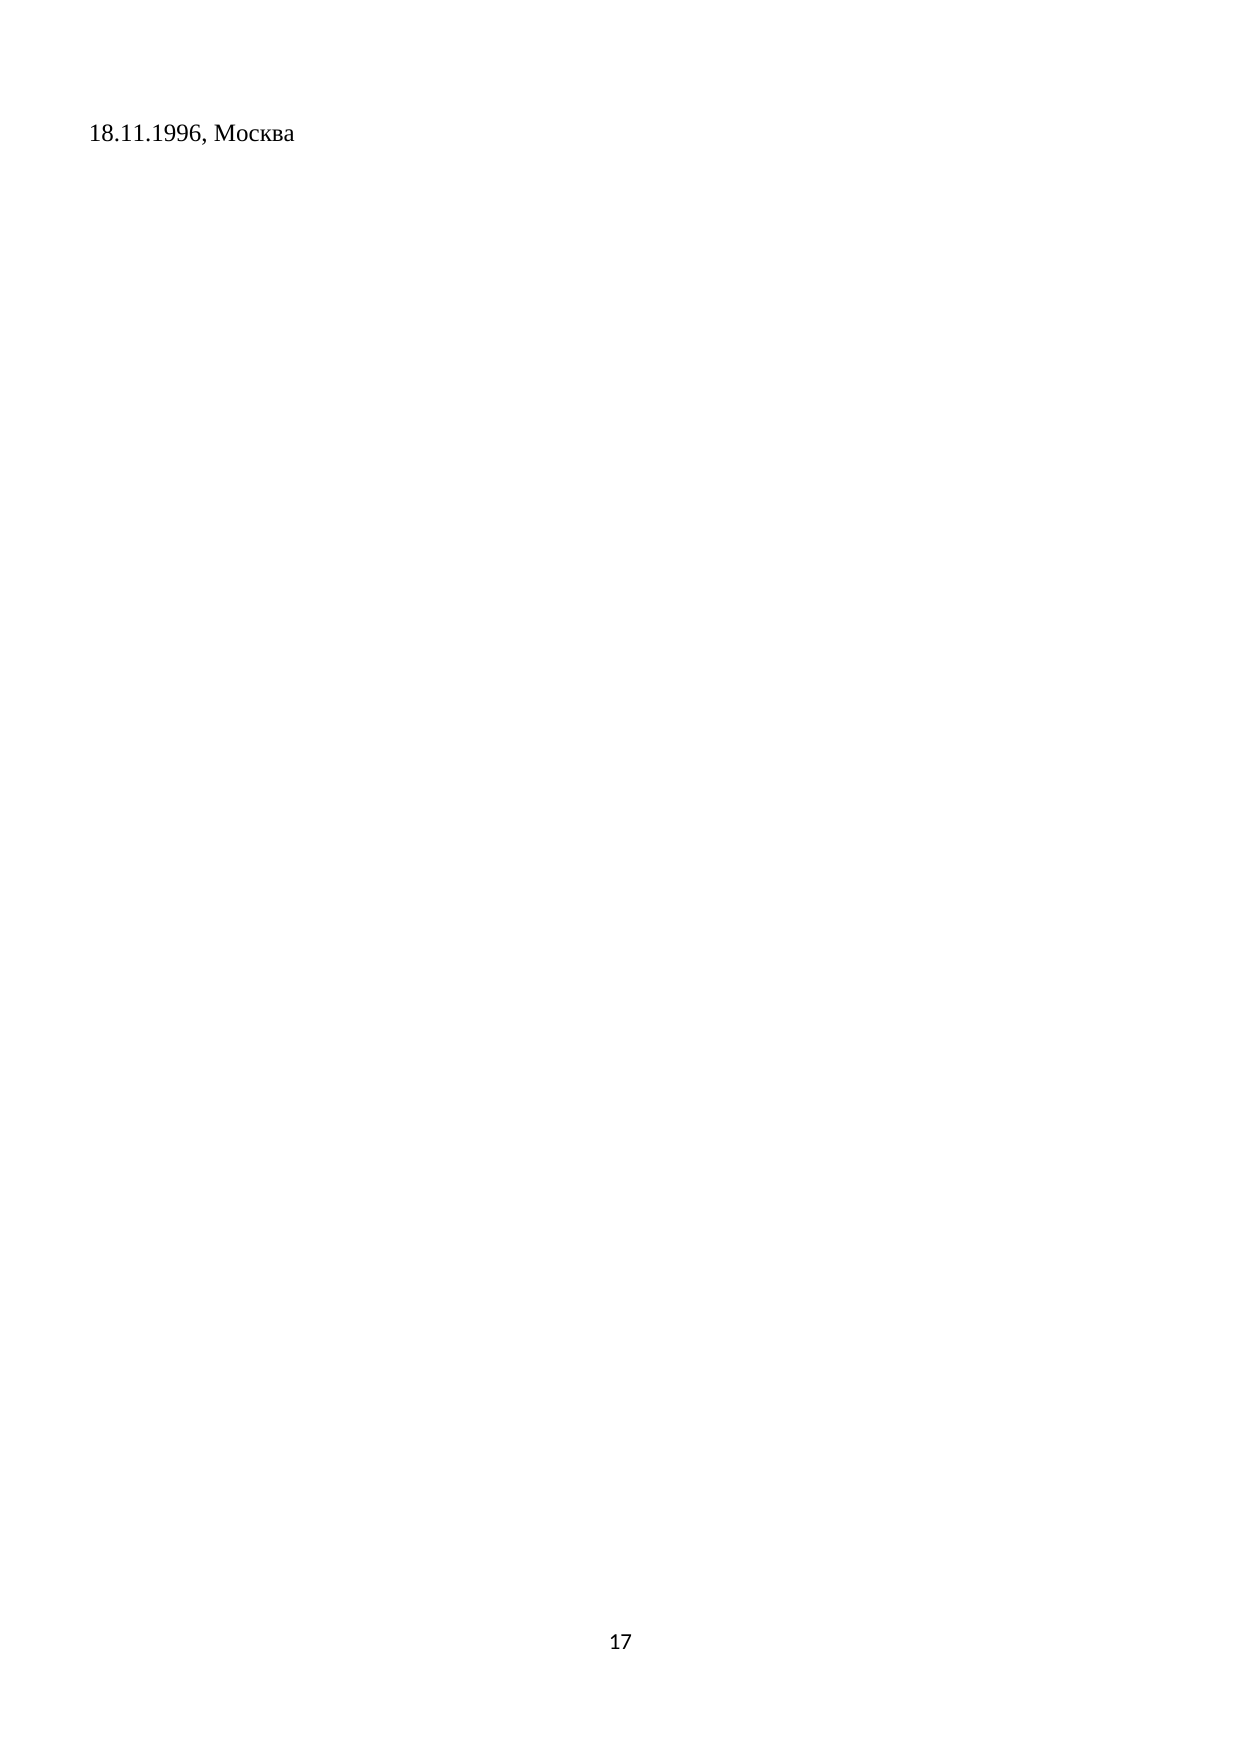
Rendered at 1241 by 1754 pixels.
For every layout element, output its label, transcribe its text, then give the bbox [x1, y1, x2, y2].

text 18.11.1996, Москва [89, 118, 1152, 147]
